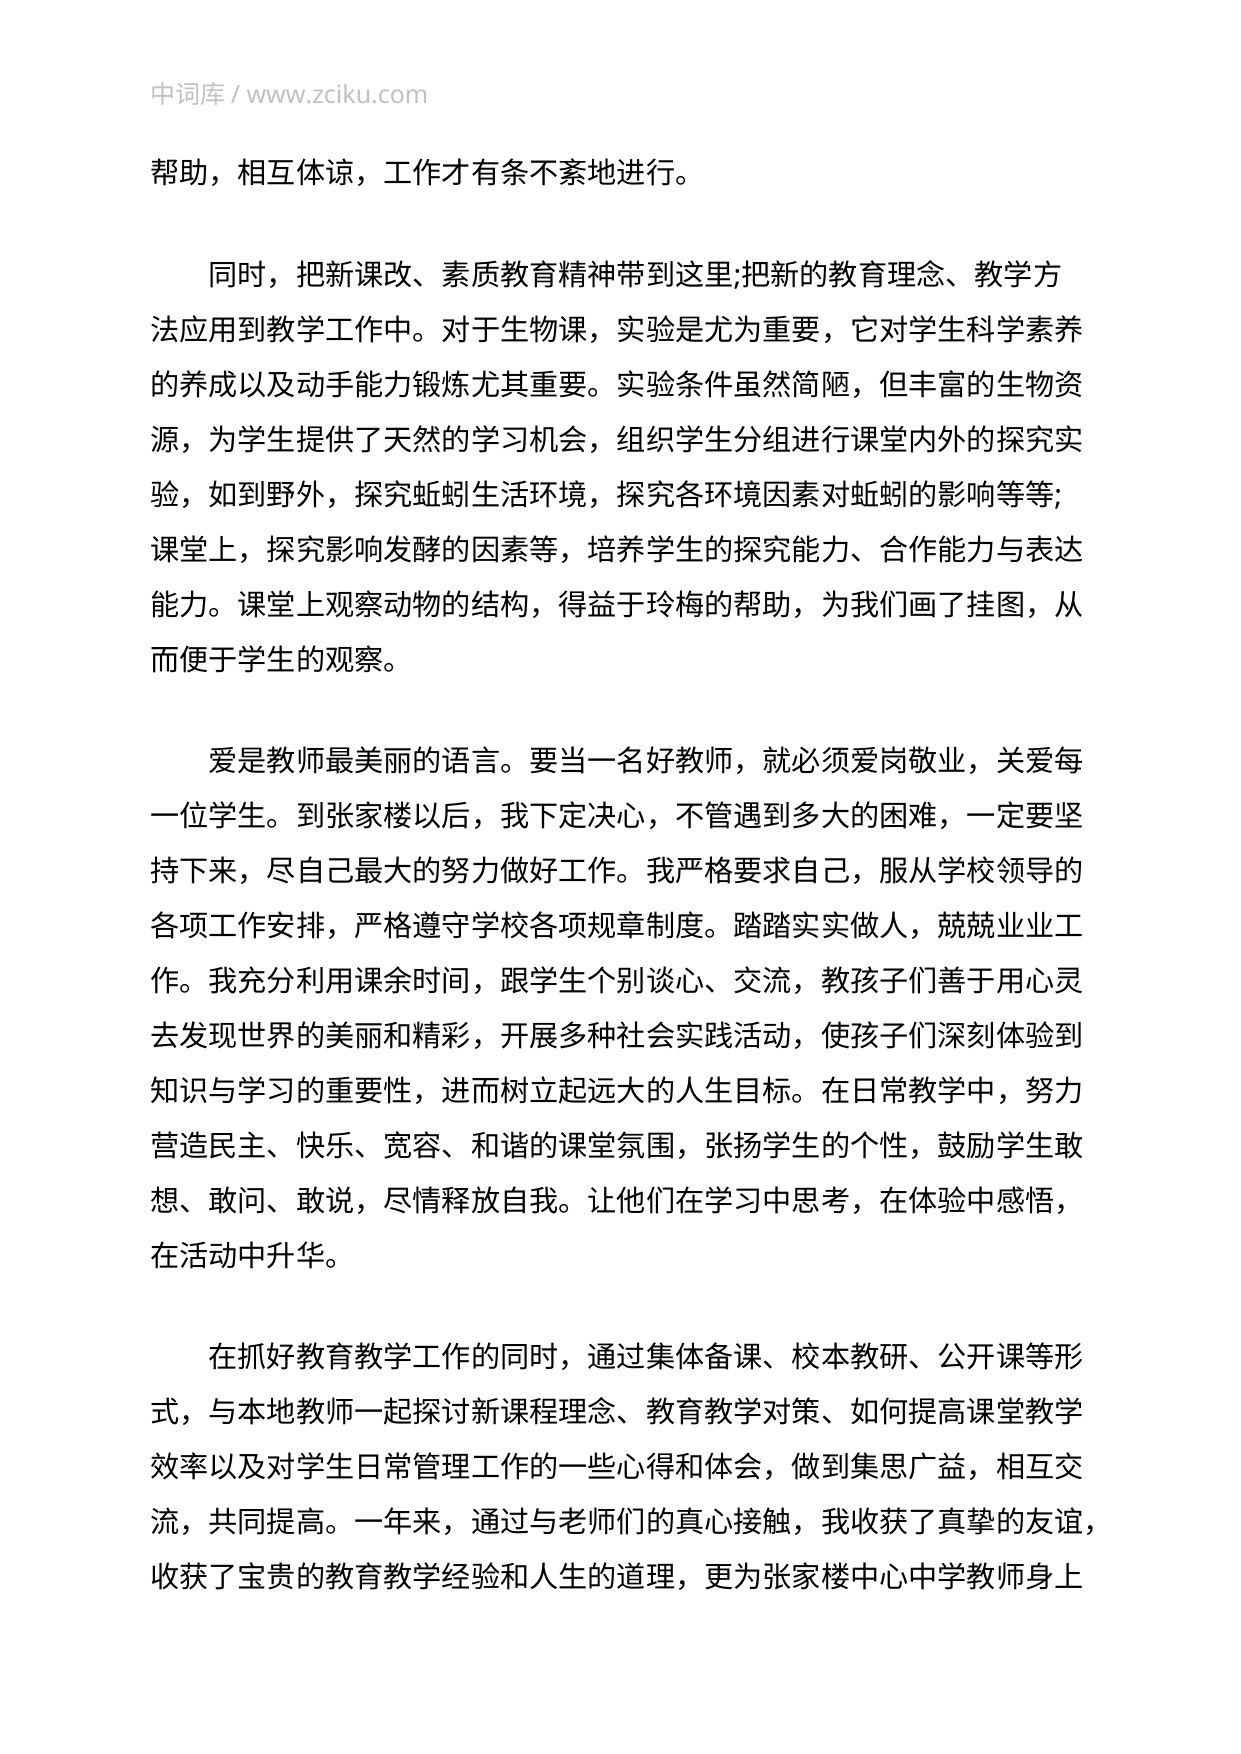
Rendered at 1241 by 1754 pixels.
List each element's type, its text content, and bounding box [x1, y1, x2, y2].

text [150, 150, 1090, 192]
text 同时，把新课改、素质教育精神带到这里;把新的教育理念、教学方法应用到教学工作中。对于生物课，实验是尤为重要，它对学生科学素养的养成以及动手能力锻炼尤其重要。实验条件虽然简陋，但丰富的生物资源，为学生提供了天然的学习机会，组织学生分组进行课堂内外的探究实验，如到野外，探究蚯蚓生活环境，探究各环境因素对蚯蚓的影响等等;课堂上，探究影响发酵的因素等，培养学生的探究能力、合作能力与表达能力。课堂上观察动物的结构，得益于玲梅的帮助，为我们画了挂图，从而便于学生的观察。 [150, 252, 1090, 678]
text 爱是教师最美丽的语言。要当一名好教师，就必须爱岗敬业，关爱每一位学生。到张家楼以后，我下定决心，不管遇到多大的困难，一定要坚持下来，尽自己最大的努力做好工作。我严格要求自己，服从学校领导的各项工作安排，严格遵守学校各项规章制度。踏踏实实做人，兢兢业业工作。我充分利用课余时间，跟学生个别谈心、交流，教孩子们善于用心灵去发现世界的美丽和精彩，开展多种社会实践活动，使孩子们深刻体验到知识与学习的重要性，进而树立起远大的人生目标。在日常教学中，努力营造民主、快乐、宽容、和谐的课堂氛围，张扬学生的个性，鼓励学生敢想、敢问、敢说，尽情释放自我。让他们在学习中思考，在体验中感悟，在活动中升华。 [150, 738, 1090, 1274]
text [150, 1334, 1090, 1596]
